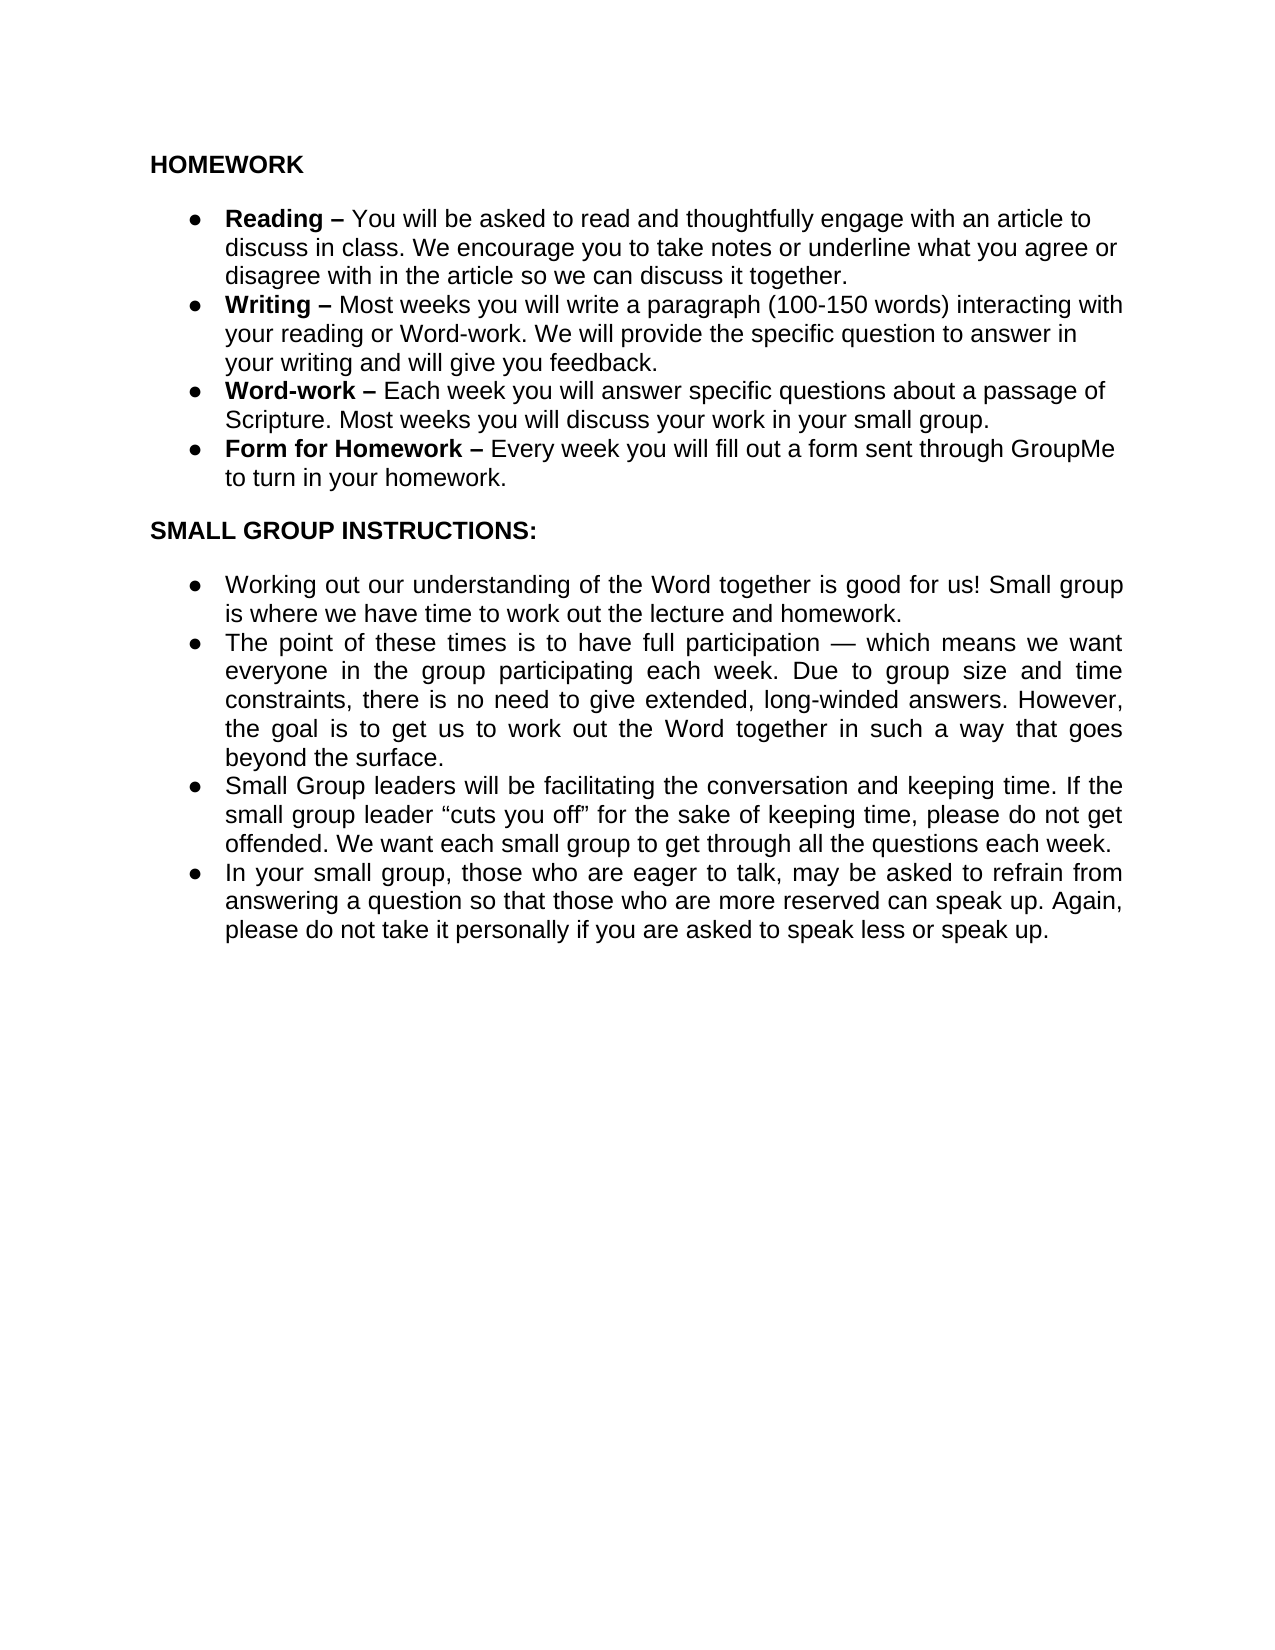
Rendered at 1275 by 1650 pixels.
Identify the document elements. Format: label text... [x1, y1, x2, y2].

list In your small group, those who are eager to talk, may be asked to refrain from answering a question so that those who are more reserved can speak up. Again, please do not take it personally if you are asked to speak less or speak up. [187, 857, 1125, 944]
list Word-work – Each week you will answer specific questions about a passage of Scripture. Most weeks you will discuss your work in your small group. [187, 376, 1125, 434]
text SMALL GROUP INSTRUCTIONS: [150, 516, 1125, 545]
list Reading – You will be asked to read and thoughtfully engage with an article to discuss in class. We encourage you to take notes or underline what you agree or disagree with in the article so we can discuss it together. [187, 204, 1125, 290]
list Form for Homework – Every week you will fill out a form sent through GroupMe to turn in your homework. [187, 434, 1125, 491]
list Working out our understanding of the Word together is good for us! Small group is where we have time to work out the lecture and homework. [187, 570, 1125, 627]
list Writing – Most weeks you will write a paragraph (100-150 words) interacting with your reading or Word-work. We will provide the specific question to answer in your writing and will give you feedback. [187, 290, 1125, 376]
list Small Group leaders will be facilitating the conversation and keeping time. If the small group leader “cuts you off” for the sake of keeping time, please do not get offended. We want each small group to get through all the questions each week. [187, 771, 1125, 857]
text HOMEWORK [150, 150, 1125, 179]
list The point of these times is to have full participation — which means we want everyone in the group participating each week. Due to group size and time constraints, there is no need to give extended, long-winded answers. However, the goal is to get us to work out the Word together in such a way that goes beyond the surface. [187, 627, 1125, 771]
